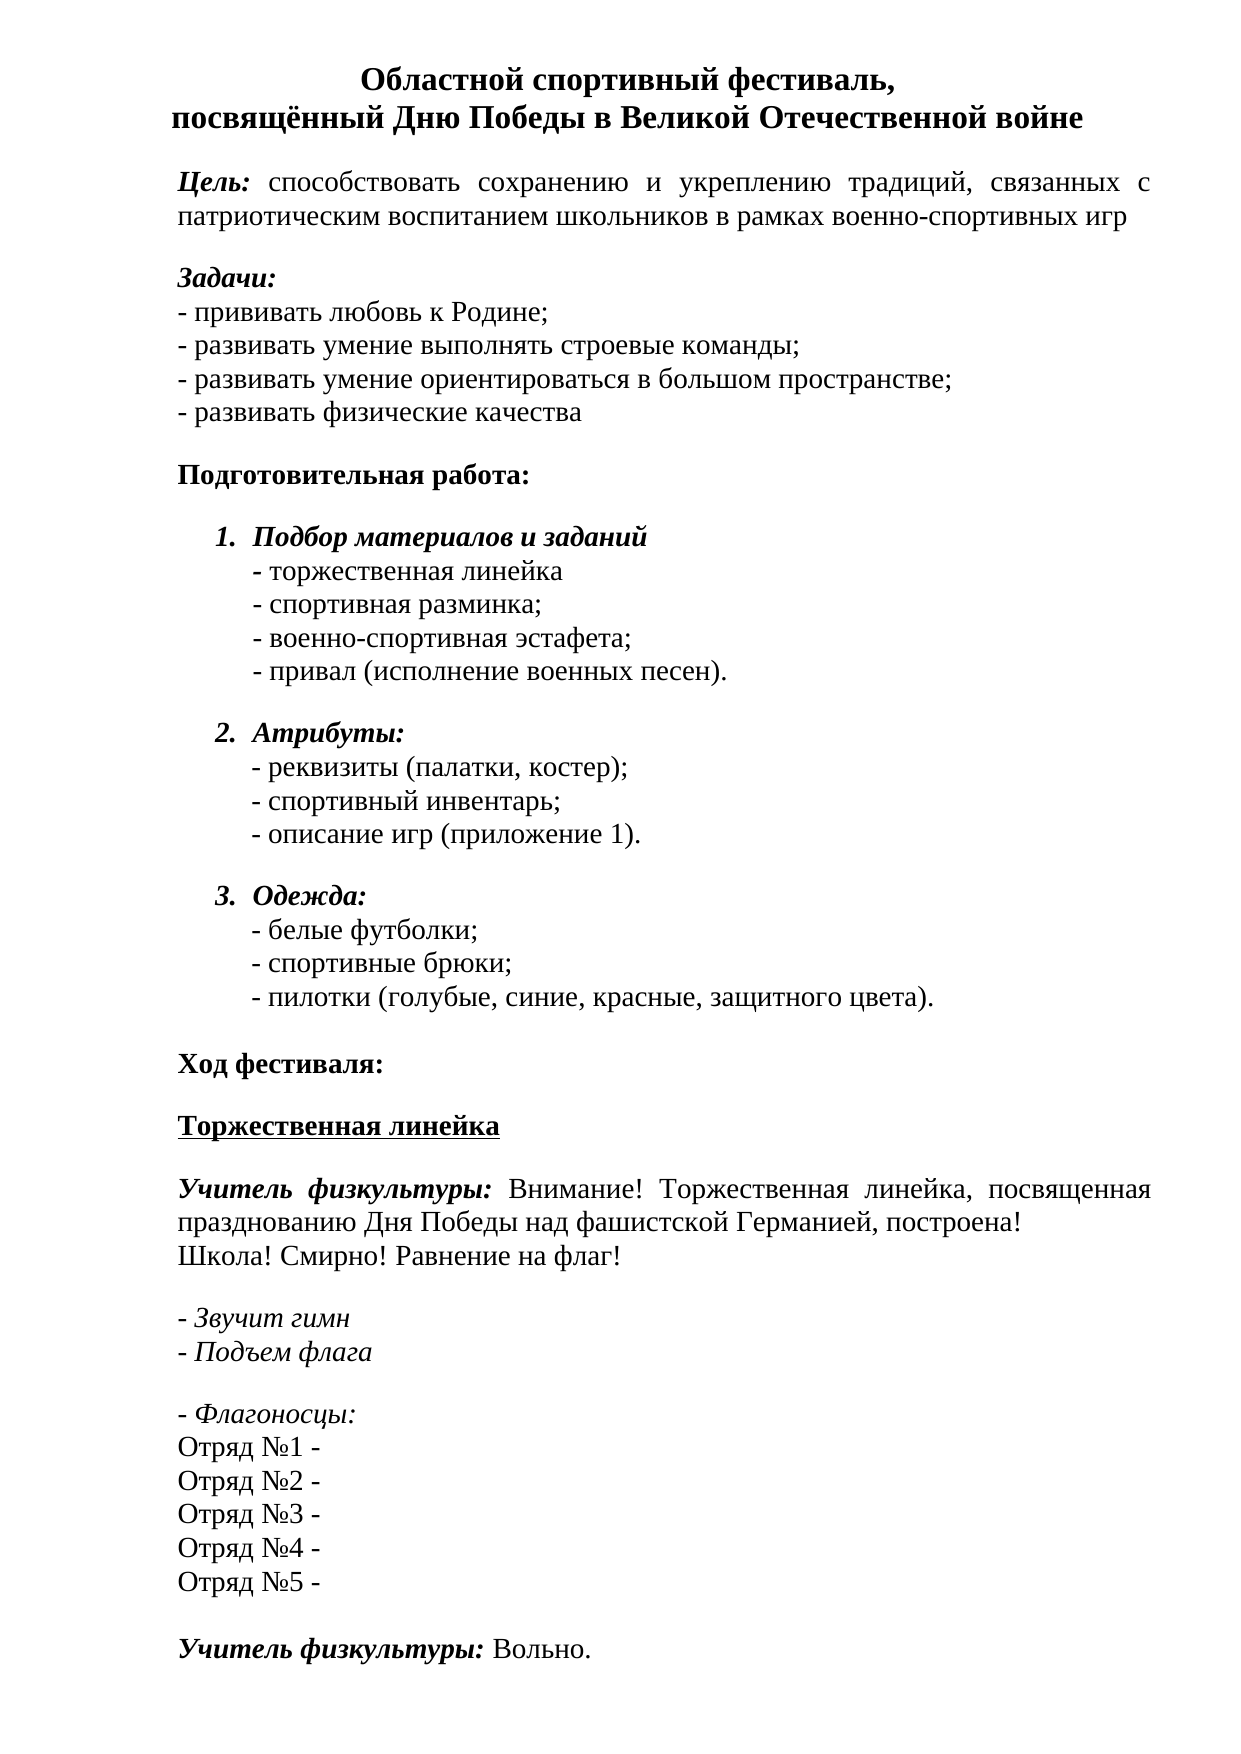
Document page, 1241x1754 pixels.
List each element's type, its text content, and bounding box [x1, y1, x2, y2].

text - белые футболки; [251, 912, 1152, 946]
text Торжественная линейка [177, 1108, 1152, 1142]
text Отряд №2 - [177, 1463, 1152, 1497]
text Ход фестиваля: [177, 1046, 1152, 1080]
text - привал (исполнение военных песен). [252, 653, 1152, 687]
text - развивать умение выполнять строевые команды; [177, 327, 1152, 361]
text Отряд №3 - [177, 1497, 1152, 1530]
text - Подъем флага [177, 1334, 1152, 1367]
text - спортивная разминка; [252, 586, 1152, 620]
text Подготовительная работа: [177, 457, 1152, 490]
text Отряд №4 - [177, 1530, 1152, 1564]
text - развивать умение ориентироваться в большом пространстве; [177, 361, 1152, 394]
text - описание игр (приложение 1). [177, 816, 1152, 850]
text Цель: способствовать сохранению и укреплению традиций, связанных с патриотическим воспитанием школьников в рамках военно-спортивных игр [177, 164, 1152, 232]
text - развивать физические качества [177, 394, 1152, 428]
list Одежда: [215, 878, 1152, 912]
text Отряд №5 - [177, 1564, 1152, 1597]
text - военно-спортивная эстафета; [252, 620, 1152, 653]
text - спортивный инвентарь; [177, 783, 1152, 816]
text - спортивные брюки; [251, 946, 1152, 979]
list Подбор материалов и заданий [215, 519, 1152, 553]
text Задачи: [177, 260, 1152, 294]
text Учитель физкультуры: Внимание! Торжественная линейка, посвященная празднованию Дня Победы над фашистской Германией, построена! [177, 1171, 1152, 1238]
text - Звучит гимн [177, 1300, 1152, 1334]
text Отряд №1 - [177, 1429, 1152, 1463]
text - реквизиты (палатки, костер); [177, 749, 1152, 783]
text Учитель физкультуры: Вольно. [177, 1631, 1152, 1664]
text Областной спортивный фестиваль, [88, 59, 1167, 97]
text Школа! Смирно! Равнение на флаг! [177, 1238, 1152, 1271]
list Атрибуты: [215, 716, 1152, 749]
text - прививать любовь к Родине; [177, 294, 1152, 327]
text - пилотки (голубые, синие, красные, защитного цвета). [251, 979, 1152, 1013]
text - торжественная линейка [252, 553, 1152, 586]
text посвящённый Дню Победы в Великой Отечественной войне [88, 97, 1167, 136]
text - Флагоносцы: [177, 1396, 1152, 1429]
